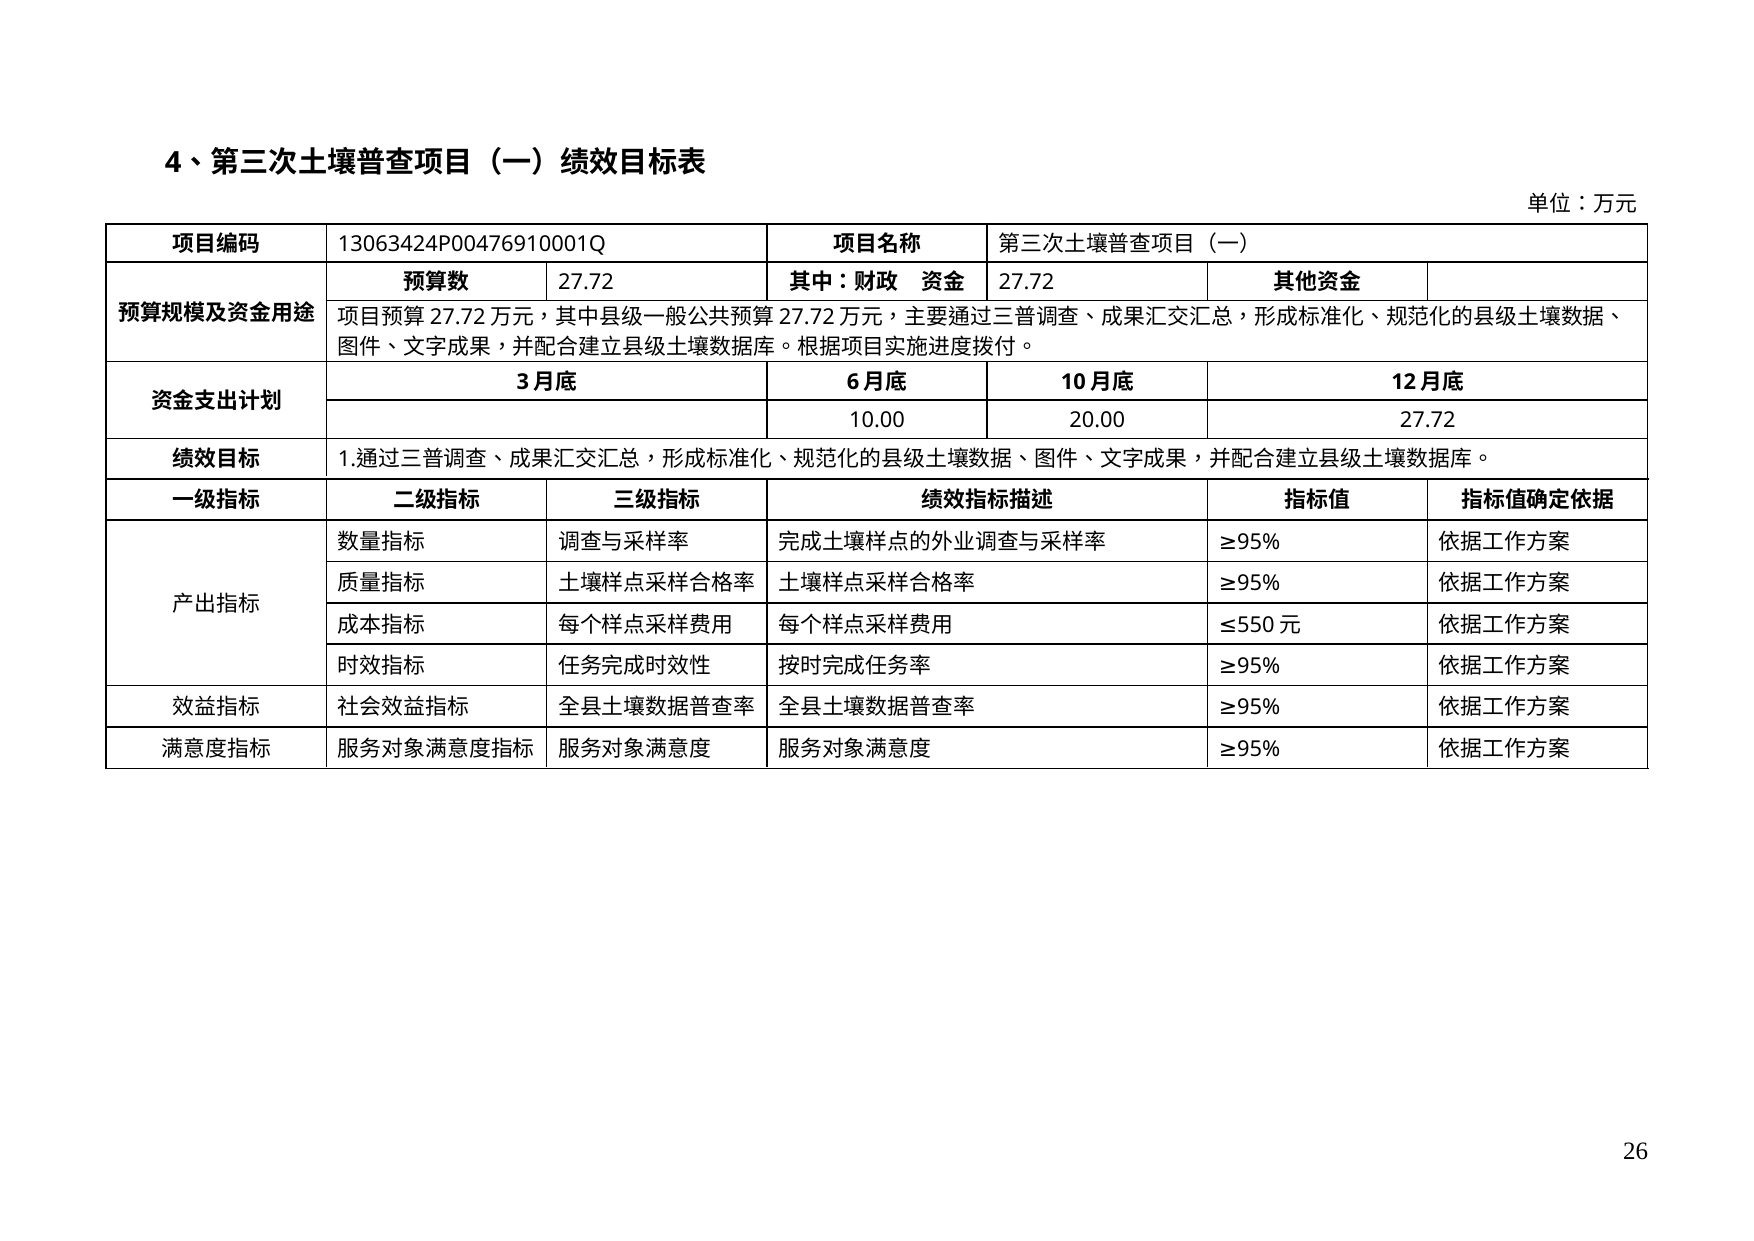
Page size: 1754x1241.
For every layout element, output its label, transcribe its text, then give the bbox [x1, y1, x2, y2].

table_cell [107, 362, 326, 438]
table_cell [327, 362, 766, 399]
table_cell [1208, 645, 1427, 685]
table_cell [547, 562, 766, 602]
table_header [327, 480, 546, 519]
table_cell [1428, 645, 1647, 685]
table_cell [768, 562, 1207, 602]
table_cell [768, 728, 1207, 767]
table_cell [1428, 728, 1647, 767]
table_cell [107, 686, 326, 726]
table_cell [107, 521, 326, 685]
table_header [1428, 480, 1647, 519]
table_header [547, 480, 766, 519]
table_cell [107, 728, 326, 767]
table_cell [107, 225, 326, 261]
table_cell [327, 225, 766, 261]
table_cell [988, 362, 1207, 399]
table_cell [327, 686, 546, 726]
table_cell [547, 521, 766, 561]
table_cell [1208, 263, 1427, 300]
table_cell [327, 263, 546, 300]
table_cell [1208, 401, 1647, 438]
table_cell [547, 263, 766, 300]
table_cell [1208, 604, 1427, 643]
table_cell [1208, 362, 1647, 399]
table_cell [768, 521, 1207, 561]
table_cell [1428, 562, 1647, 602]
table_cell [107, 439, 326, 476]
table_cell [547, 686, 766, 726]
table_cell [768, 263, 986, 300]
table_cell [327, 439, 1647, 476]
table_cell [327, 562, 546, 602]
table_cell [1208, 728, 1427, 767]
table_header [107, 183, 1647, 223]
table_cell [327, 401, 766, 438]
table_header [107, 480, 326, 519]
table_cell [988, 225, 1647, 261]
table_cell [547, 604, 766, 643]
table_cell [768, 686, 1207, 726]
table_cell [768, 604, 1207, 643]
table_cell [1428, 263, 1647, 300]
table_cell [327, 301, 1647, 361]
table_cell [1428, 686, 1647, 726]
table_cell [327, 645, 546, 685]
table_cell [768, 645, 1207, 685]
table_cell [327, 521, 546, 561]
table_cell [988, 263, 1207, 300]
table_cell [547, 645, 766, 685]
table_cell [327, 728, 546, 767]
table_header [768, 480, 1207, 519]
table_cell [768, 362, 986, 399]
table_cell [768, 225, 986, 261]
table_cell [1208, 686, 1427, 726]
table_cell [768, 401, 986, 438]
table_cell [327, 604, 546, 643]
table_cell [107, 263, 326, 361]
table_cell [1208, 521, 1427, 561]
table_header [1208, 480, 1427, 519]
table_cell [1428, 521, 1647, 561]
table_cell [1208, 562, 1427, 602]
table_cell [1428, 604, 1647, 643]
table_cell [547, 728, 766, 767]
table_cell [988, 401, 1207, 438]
text 4、第三次土壤普查项目（一）绩效目标表 [106, 142, 1648, 181]
